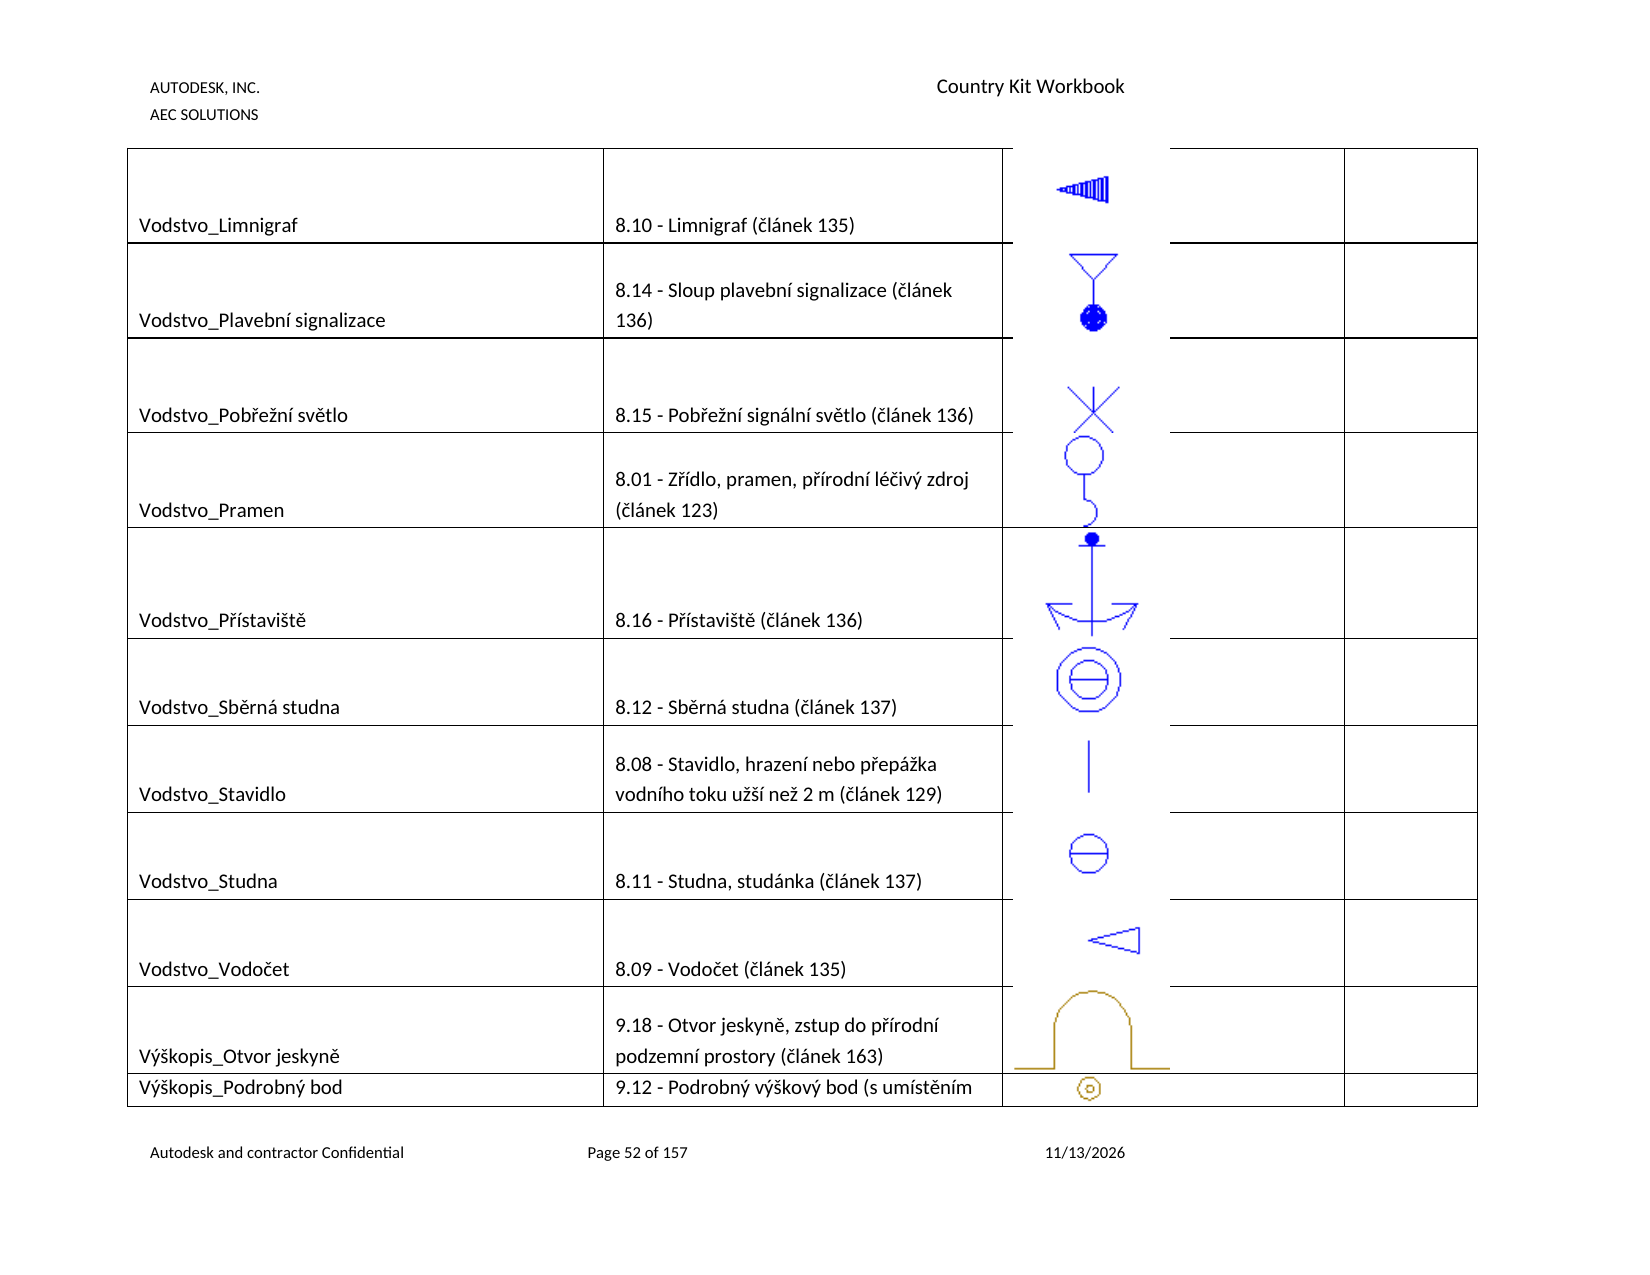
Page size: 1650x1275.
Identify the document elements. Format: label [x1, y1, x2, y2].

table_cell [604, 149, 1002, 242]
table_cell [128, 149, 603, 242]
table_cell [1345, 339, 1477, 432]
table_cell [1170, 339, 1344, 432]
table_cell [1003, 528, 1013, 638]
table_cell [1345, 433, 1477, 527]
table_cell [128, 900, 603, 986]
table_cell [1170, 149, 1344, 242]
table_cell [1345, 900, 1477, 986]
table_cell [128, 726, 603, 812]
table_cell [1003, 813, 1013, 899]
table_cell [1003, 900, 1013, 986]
picture [1013, 1074, 1170, 1106]
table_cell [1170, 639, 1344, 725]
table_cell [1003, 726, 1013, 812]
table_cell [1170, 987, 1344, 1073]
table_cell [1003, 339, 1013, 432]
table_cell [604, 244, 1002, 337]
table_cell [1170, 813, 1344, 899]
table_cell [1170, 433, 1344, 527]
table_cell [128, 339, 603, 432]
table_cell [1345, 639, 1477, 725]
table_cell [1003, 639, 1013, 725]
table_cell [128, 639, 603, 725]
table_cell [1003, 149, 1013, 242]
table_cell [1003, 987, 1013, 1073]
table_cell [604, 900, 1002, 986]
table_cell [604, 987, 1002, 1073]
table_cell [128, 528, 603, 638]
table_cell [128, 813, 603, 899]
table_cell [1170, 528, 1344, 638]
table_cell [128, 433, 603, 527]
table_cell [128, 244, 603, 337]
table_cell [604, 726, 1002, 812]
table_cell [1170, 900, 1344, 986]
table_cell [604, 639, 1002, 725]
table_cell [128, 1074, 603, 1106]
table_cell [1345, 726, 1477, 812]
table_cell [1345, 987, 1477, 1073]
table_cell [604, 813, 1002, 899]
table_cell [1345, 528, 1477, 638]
picture [1013, 528, 1170, 1073]
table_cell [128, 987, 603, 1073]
picture [1013, 148, 1170, 527]
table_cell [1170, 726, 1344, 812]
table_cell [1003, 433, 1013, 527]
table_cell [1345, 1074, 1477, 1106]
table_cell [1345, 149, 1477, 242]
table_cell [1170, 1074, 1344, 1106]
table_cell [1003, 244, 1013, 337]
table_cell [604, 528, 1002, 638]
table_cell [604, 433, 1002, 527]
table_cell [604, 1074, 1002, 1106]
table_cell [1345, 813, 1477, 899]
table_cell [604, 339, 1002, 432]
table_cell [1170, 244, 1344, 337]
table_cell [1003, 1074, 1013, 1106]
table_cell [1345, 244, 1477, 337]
